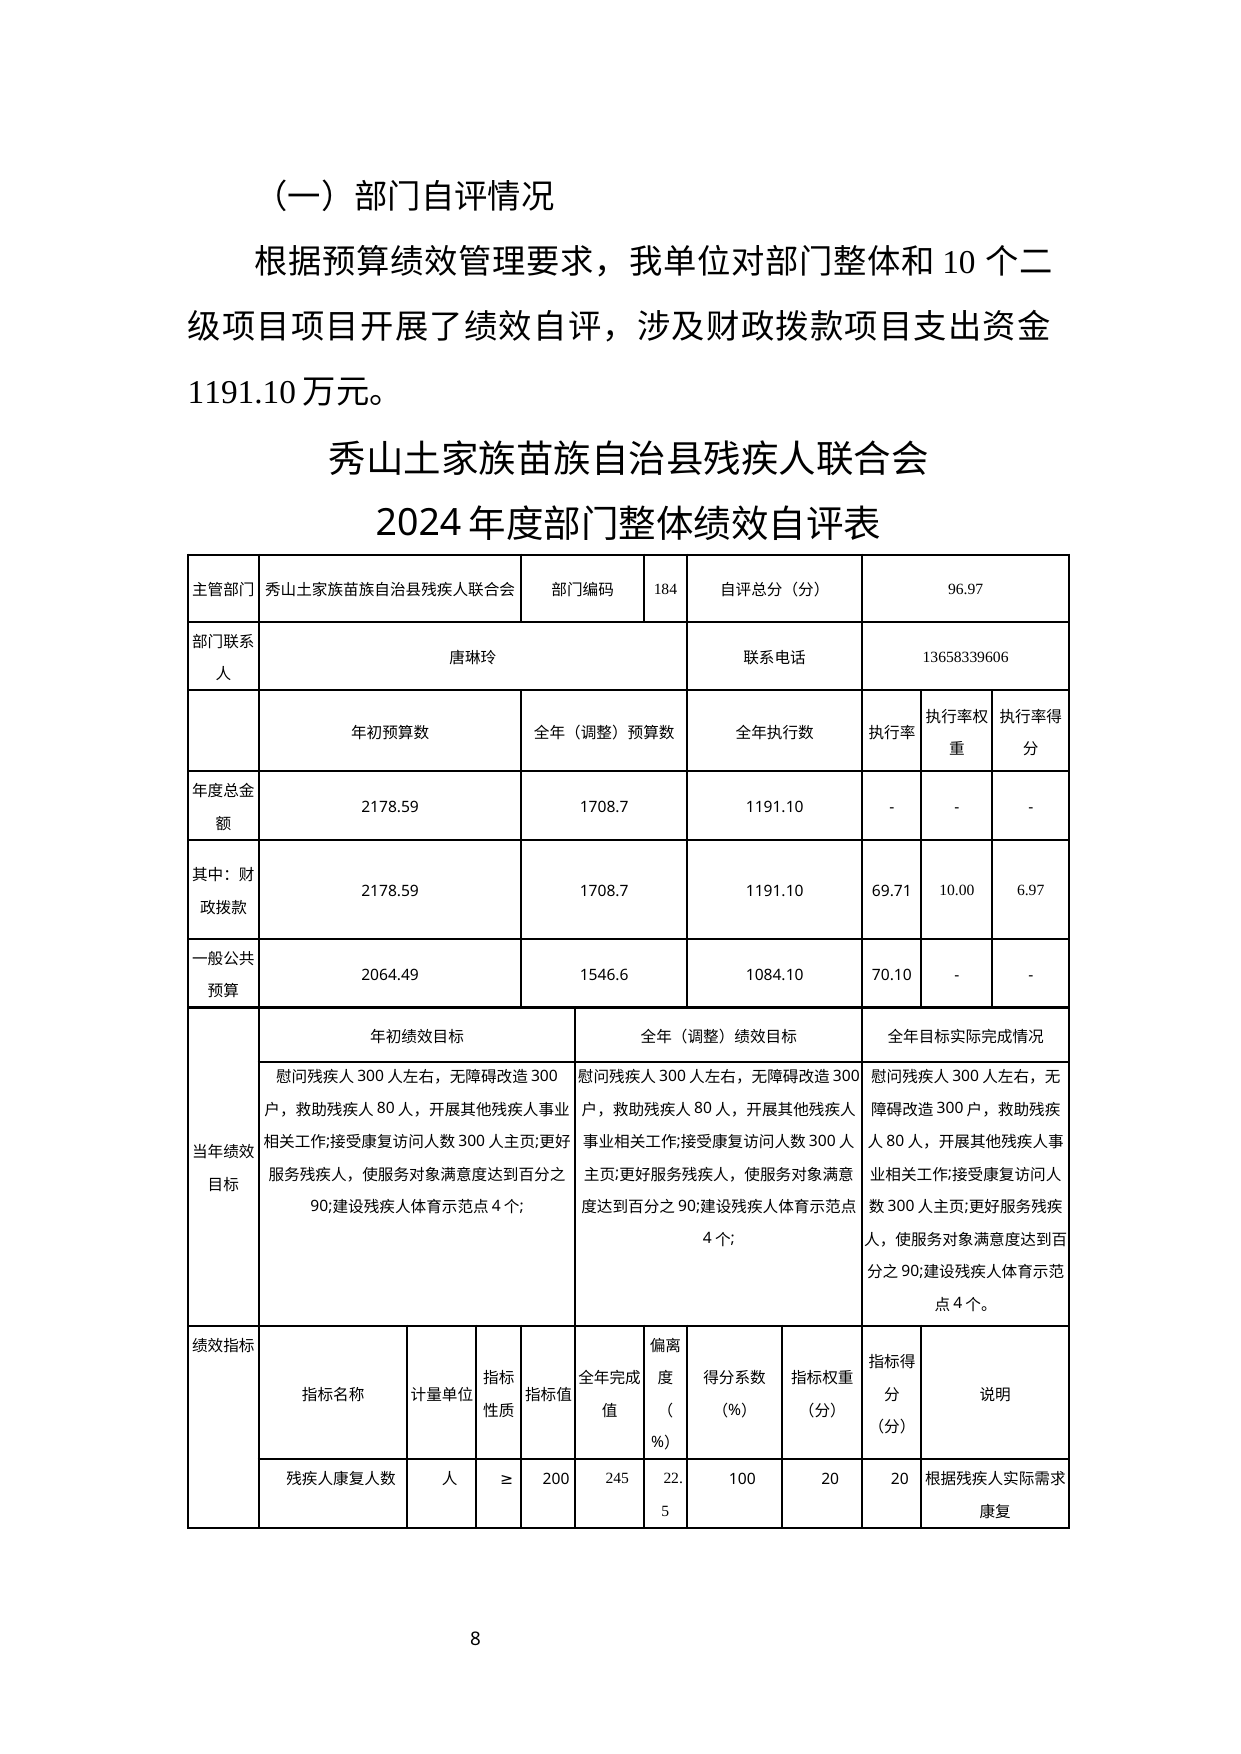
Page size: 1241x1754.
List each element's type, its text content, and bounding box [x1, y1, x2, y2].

table_cell 残疾人康复人数 [260, 1460, 406, 1527]
table_cell 10.00 [922, 841, 991, 938]
table_cell 得分系数（%） [688, 1327, 781, 1458]
table_cell 联系电话 [688, 623, 861, 689]
text 根据预算绩效管理要求，我单位对部门整体和10 个二级项目项目开展了绩效自评，涉及财政拨款项目支出资金1191.10万元。 [187, 227, 1053, 422]
table_cell 年度总金额 [189, 772, 258, 839]
table_cell ≥ [477, 1460, 520, 1527]
table_cell - [993, 772, 1068, 839]
table_cell 执行率 [863, 691, 920, 770]
table_cell 1708.7 [522, 772, 686, 839]
table_cell 部门编码 [522, 556, 643, 621]
table_cell - [863, 772, 920, 839]
table_cell 2064.49 [260, 940, 520, 1006]
table_cell 6.97 [993, 841, 1068, 938]
table_cell 执行率权重 [922, 691, 991, 770]
table_cell 年初预算数 [260, 691, 520, 770]
table_cell 秀山土家族苗族自治县残疾人联合会 [260, 556, 520, 621]
table_cell 人 [408, 1460, 475, 1527]
table_cell 部门联系人 [189, 623, 258, 689]
table_cell 22.5 [645, 1460, 686, 1527]
table_cell 245 [576, 1460, 643, 1527]
table_cell - [922, 772, 991, 839]
table_cell 主管部门 [189, 556, 258, 621]
table_cell 100 [688, 1460, 781, 1527]
table_cell - [993, 940, 1068, 1006]
table_cell 指标名称 [260, 1327, 406, 1458]
table_cell 慰问残疾人300人左右，无障碍改造300户，救助残疾人80人，开展其他残疾人事业相关工作;接受康复访问人数300人主页;更好服务残疾人，使服务对象满意度达到百分之90;建设残疾人体育示范点4个; [576, 1063, 861, 1324]
table_cell - [922, 940, 991, 1006]
table_cell 全年（调整）绩效目标 [576, 1009, 861, 1061]
table_cell [189, 691, 258, 770]
table_cell 指标得分（分） [863, 1327, 920, 1458]
table_cell 全年完成值 [576, 1327, 643, 1458]
table_cell 慰问残疾人300人左右，无障碍改造300户，救助残疾人80人，开展其他残疾人事业相关工作;接受康复访问人数300人主页;更好服务残疾人，使服务对象满意度达到百分之90;建设残疾人体育示范点4个; [260, 1063, 574, 1324]
table_cell 全年（调整）预算数 [522, 691, 686, 770]
table_cell 1708.7 [522, 841, 686, 938]
table_cell 1546.6 [522, 940, 686, 1006]
table_header 秀山土家族苗族自治县残疾人联合会 2024年度部门整体绩效自评表 [188, 422, 1069, 553]
table_cell 184 [645, 556, 686, 621]
table_cell 其中：财政拨款 [189, 841, 258, 938]
table_cell 指标值 [522, 1327, 574, 1458]
table_cell 20 [863, 1460, 920, 1527]
table_cell 执行率得分 [993, 691, 1068, 770]
table_cell 慰问残疾人300人左右，无障碍改造300户，救助残疾人80人，开展其他残疾人事业相关工作;接受康复访问人数300人主页;更好服务残疾人，使服务对象满意度达到百分之90;建设残疾人体育示范点4个。 [863, 1063, 1068, 1324]
table_cell 一般公共预算 [189, 940, 258, 1006]
table_cell 1191.10 [688, 841, 861, 938]
table_cell 指标性质 [477, 1327, 520, 1458]
table_cell 指标权重（分） [783, 1327, 861, 1458]
table_cell 说明 [922, 1327, 1068, 1458]
table_cell 绩效指标 [189, 1327, 258, 1527]
table_cell 全年目标实际完成情况 [863, 1009, 1068, 1061]
list 部门自评情况 [187, 162, 1053, 227]
table_cell 2178.59 [260, 772, 520, 839]
table_cell 1084.10 [688, 940, 861, 1006]
table_cell 13658339606 [863, 623, 1068, 689]
table_cell 20 [783, 1460, 861, 1527]
table_cell 96.97 [863, 556, 1068, 621]
table_cell 偏离度（%） [645, 1327, 686, 1458]
table_cell 自评总分（分） [688, 556, 861, 621]
table_cell 69.71 [863, 841, 920, 938]
table_cell 根据残疾人实际需求康复 [922, 1460, 1068, 1527]
table_cell 当年绩效目标 [189, 1009, 258, 1324]
table_cell 200 [522, 1460, 574, 1527]
table_cell 年初绩效目标 [260, 1009, 574, 1061]
table_cell 70.10 [863, 940, 920, 1006]
table_cell 全年执行数 [688, 691, 861, 770]
table_cell 1191.10 [688, 772, 861, 839]
table_cell 计量单位 [408, 1327, 475, 1458]
table_cell 2178.59 [260, 841, 520, 938]
table_cell 唐琳玲 [260, 623, 686, 689]
